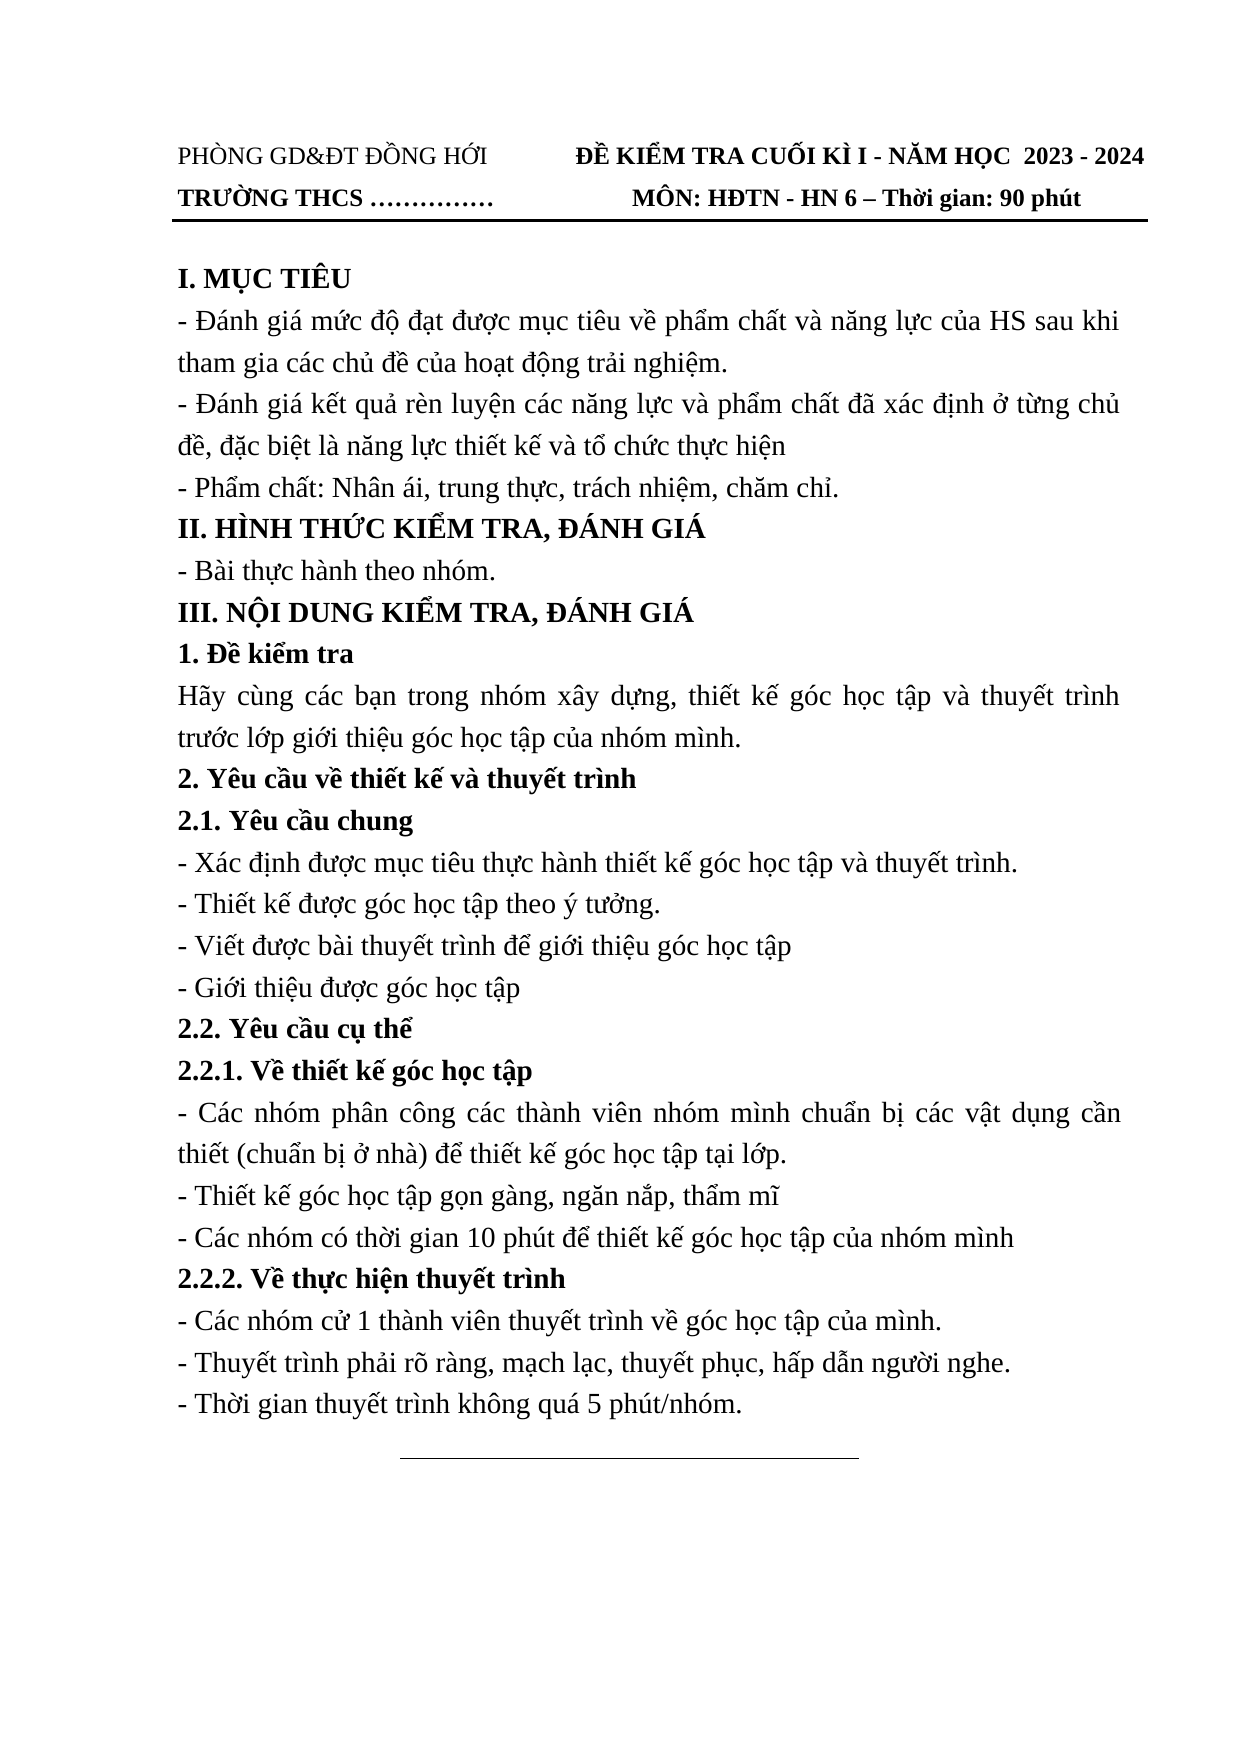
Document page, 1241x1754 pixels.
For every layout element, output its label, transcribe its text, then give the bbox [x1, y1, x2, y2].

text - Phẩm chất: Nhân ái, trung thực, trách nhiệm, chăm chỉ. [177, 462, 1122, 503]
text - Viết được bài thuyết trình để giới thiệu góc học tập [177, 920, 1122, 962]
text 2.2.1. Về thiết kế góc học tập [177, 1045, 1122, 1087]
text I. MỤC TIÊU [177, 253, 1122, 295]
text 2.2.2. Về thực hiện thuyết trình [177, 1253, 1122, 1295]
text TRƯỜNG THCS …………… MÔN: HĐTN - HN 6 – Thời gian: 90 phút [177, 170, 1181, 212]
text 2.2. Yêu cầu cụ thể [177, 1003, 1122, 1045]
text - Xác định được mục tiêu thực hành thiết kế góc học tập và thuyết trình. [177, 837, 1122, 878]
text - Thuyết trình phải rõ ràng, mạch lạc, thuyết phục, hấp dẫn người nghe. [177, 1337, 1122, 1378]
text - Thiết kế góc học tập gọn gàng, ngăn nắp, thẩm mĩ [177, 1170, 1122, 1212]
text - Bài thực hành theo nhóm. [177, 545, 1122, 587]
text - Các nhóm cử 1 thành viên thuyết trình về góc học tập của mình. [177, 1295, 1122, 1337]
text - Thời gian thuyết trình không quá 5 phút/nhóm. [177, 1378, 1122, 1420]
text 2.1. Yêu cầu chung [177, 795, 1122, 837]
text Hãy cùng các bạn trong nhóm xây dựng, thiết kế góc học tập và thuyết trình trước lớp giới thiệu góc học tập của nhóm mình. [177, 670, 1122, 753]
text - Đánh giá kết quả rèn luyện các năng lực và phẩm chất đã xác định ở từng chủ đề, đặc biệt là năng lực thiết kế và tổ chức thực hiện [177, 378, 1122, 462]
text II. HÌNH THỨC KIỂM TRA, ĐÁNH GIÁ [177, 503, 1122, 545]
text - Thiết kế được góc học tập theo ý tưởng. [177, 878, 1122, 920]
text - Các nhóm có thời gian 10 phút để thiết kế góc học tập của nhóm mình [177, 1212, 1122, 1253]
text III. NỘI DUNG KIỂM TRA, ĐÁNH GIÁ [177, 587, 1122, 628]
text 2. Yêu cầu về thiết kế và thuyết trình [177, 753, 1122, 795]
text - Các nhóm phân công các thành viên nhóm mình chuẩn bị các vật dụng cần thiết (chuẩn bị ở nhà) để thiết kế góc học tập tại lớp. [177, 1087, 1122, 1170]
text - Giới thiệu được góc học tập [177, 962, 1122, 1003]
text 1. Đề kiểm tra [177, 628, 1122, 670]
text - Đánh giá mức độ đạt được mục tiêu về phẩm chất và năng lực của HS sau khi tham gia các chủ đề của hoạt động trải nghiệm. [177, 295, 1122, 378]
text PHÒNG GD&ĐT ĐỒNG HỚI ĐỀ KIỂM TRA CUỐI KÌ I - NĂM HỌC 2023 - 2024 [177, 141, 1181, 170]
